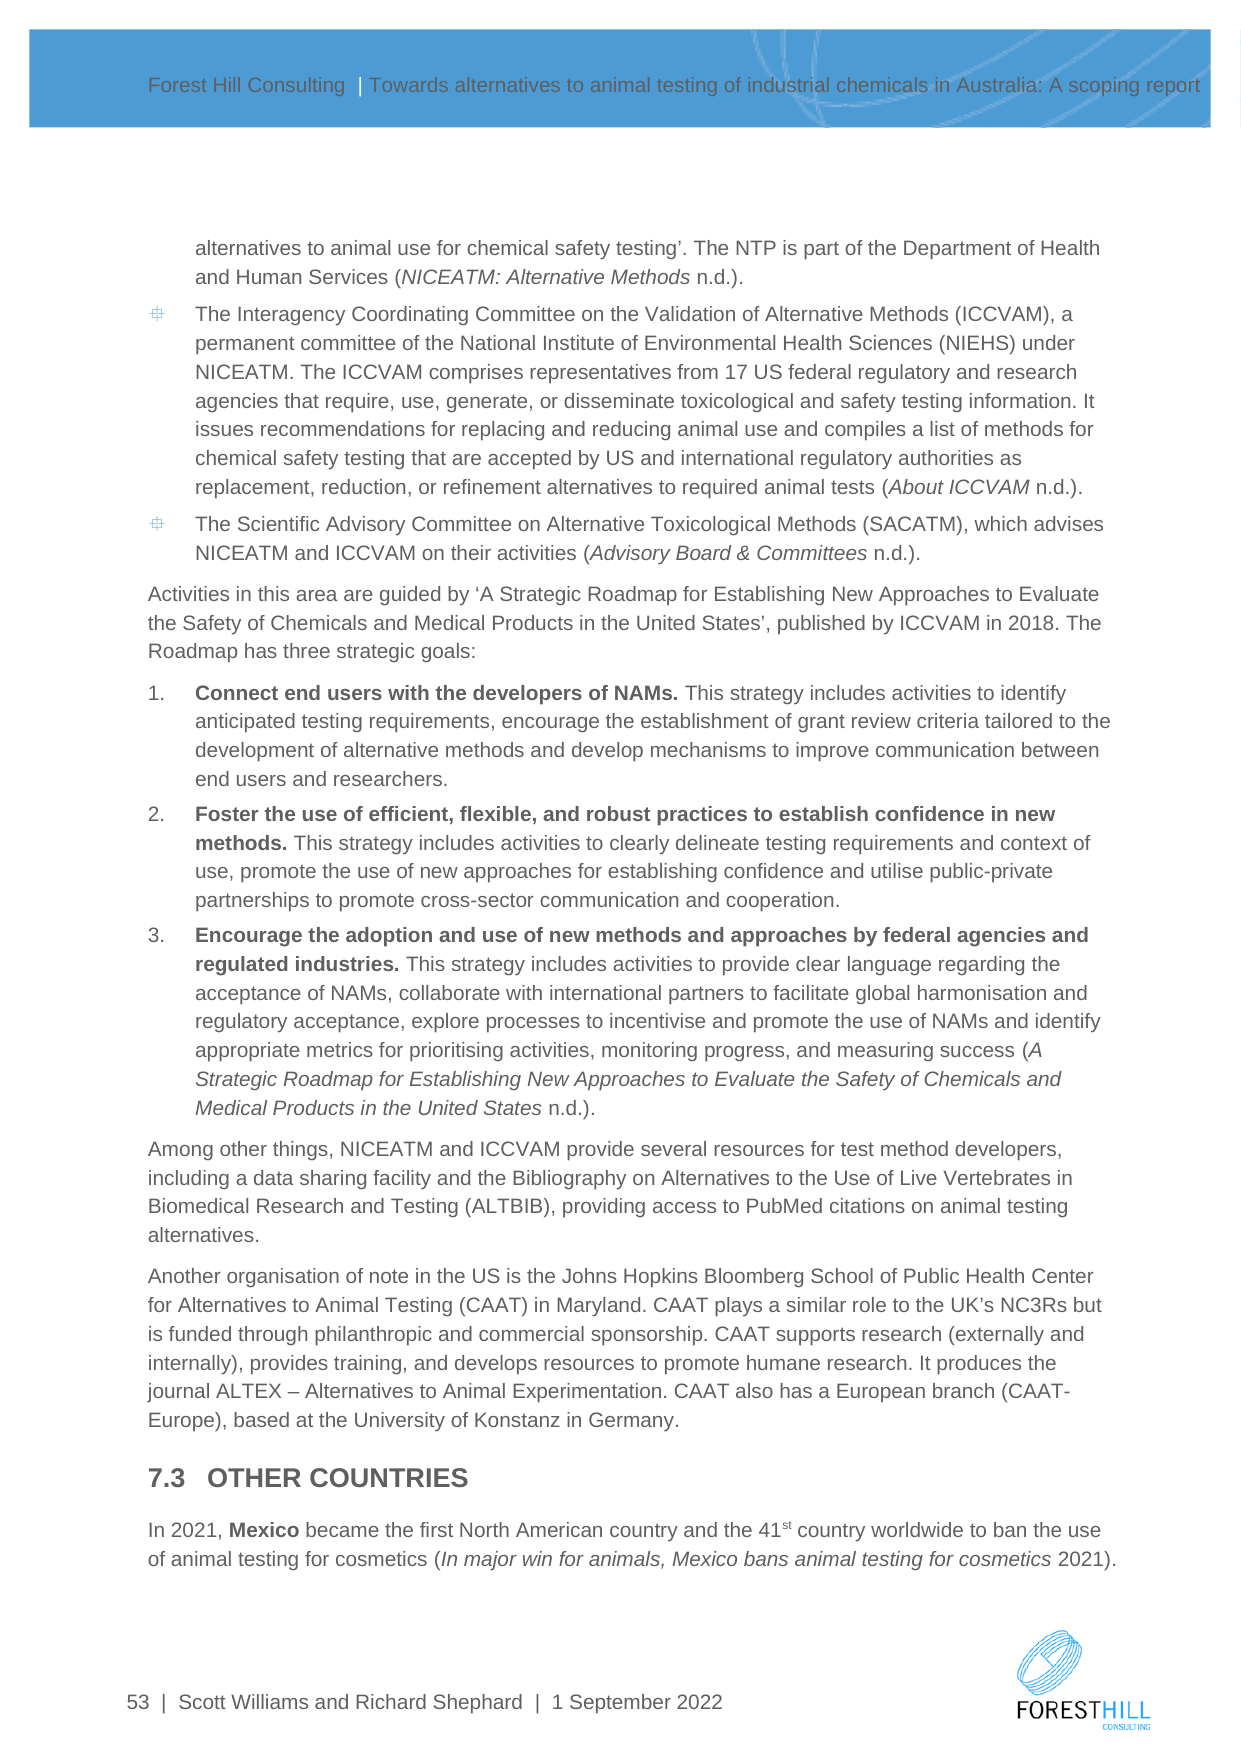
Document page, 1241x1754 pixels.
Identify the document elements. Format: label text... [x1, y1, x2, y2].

list The Interagency Coordinating Committee on the Validation of Alternative Methods (ICCVAM), a permanent committee of the National Institute of Environmental Health Sciences (NIEHS) under NICEATM. The ICCVAM comprises representatives from 17 US federal regulatory and research agencies that require, use, generate, or disseminate toxicological and safety testing information. It issues recommendations for replacing and reducing animal use and compiles a list of methods for chemical safety testing that are accepted by US and international regulatory authorities as replacement, reduction, or refinement alternatives to required animal tests (About ICCVAM n.d.). [148, 302, 1122, 499]
list Connect end users with the developers of NAMs. This strategy includes activities to identify anticipated testing requirements, encourage the establishment of grant review criteria tailored to the development of alternative methods and develop mechanisms to improve communication between end users and researchers. [148, 681, 1122, 791]
text Another organisation of note in the US is the Johns Hopkins Bloomberg School of Public Health Center for Alternatives to Animal Testing (CAAT) in Maryland. CAAT plays a similar role to the UK’s NC3Rs but is funded through philanthropic and commercial sponsorship. CAAT supports research (externally and internally), provides training, and develops resources to promote humane research. It produces the journal ALTEX – Alternatives to Animal Experimentation. CAAT also has a European branch (CAAT-Europe), based at the University of Konstanz in Germany. [148, 1264, 1122, 1432]
text Among other things, NICEATM and ICCVAM provide several resources for test method developers, including a data sharing facility and the Bibliography on Alternatives to the Use of Live Vertebrates in Biomedical Research and Testing (ALTBIB), providing access to PubMed citations on animal testing alternatives. [148, 1137, 1122, 1247]
list The Scientific Advisory Committee on Alternative Toxicological Methods (SACATM), which advises NICEATM and ICCVAM on their activities (Advisory Board & Committees n.d.). [148, 512, 1122, 564]
text Activities in this area are guided by ‘A Strategic Roadmap for Establishing New Approaches to Evaluate the Safety of Chemicals and Medical Products in the United States’, published by ICCVAM in 2018. The Roadmap has three strategic goals: [148, 582, 1122, 663]
picture [726, 82, 732, 91]
list Encourage the adoption and use of new methods and approaches by federal agencies and regulated industries. This strategy includes activities to provide clear language regarding the acceptance of NAMs, collaborate with international partners to facilitate global harmonisation and regulatory acceptance, explore processes to incentivise and promote the use of NAMs and identify appropriate metrics for prioritising activities, monitoring progress, and measuring success (A Strategic Roadmap for Establishing New Approaches to Evaluate the Safety of Chemicals and Medical Products in the United States n.d.). [148, 923, 1122, 1119]
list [148, 236, 1122, 289]
subtitle Other countries [148, 1462, 1122, 1493]
text In 2021, Mexico became the first North American country and the 41st country worldwide to ban the use of animal testing for cosmetics (In major win for animals, Mexico bans animal testing for cosmetics 2021). [148, 1518, 1122, 1571]
picture [1017, 1630, 1151, 1730]
picture [725, 29, 1210, 128]
list Foster the use of efficient, flexible, and robust practices to establish confidence in new methods. This strategy includes activities to clearly delineate testing requirements and context of use, promote the use of new approaches for establishing confidence and utilise public-private partnerships to promote cross-sector communication and cooperation. [148, 802, 1122, 912]
